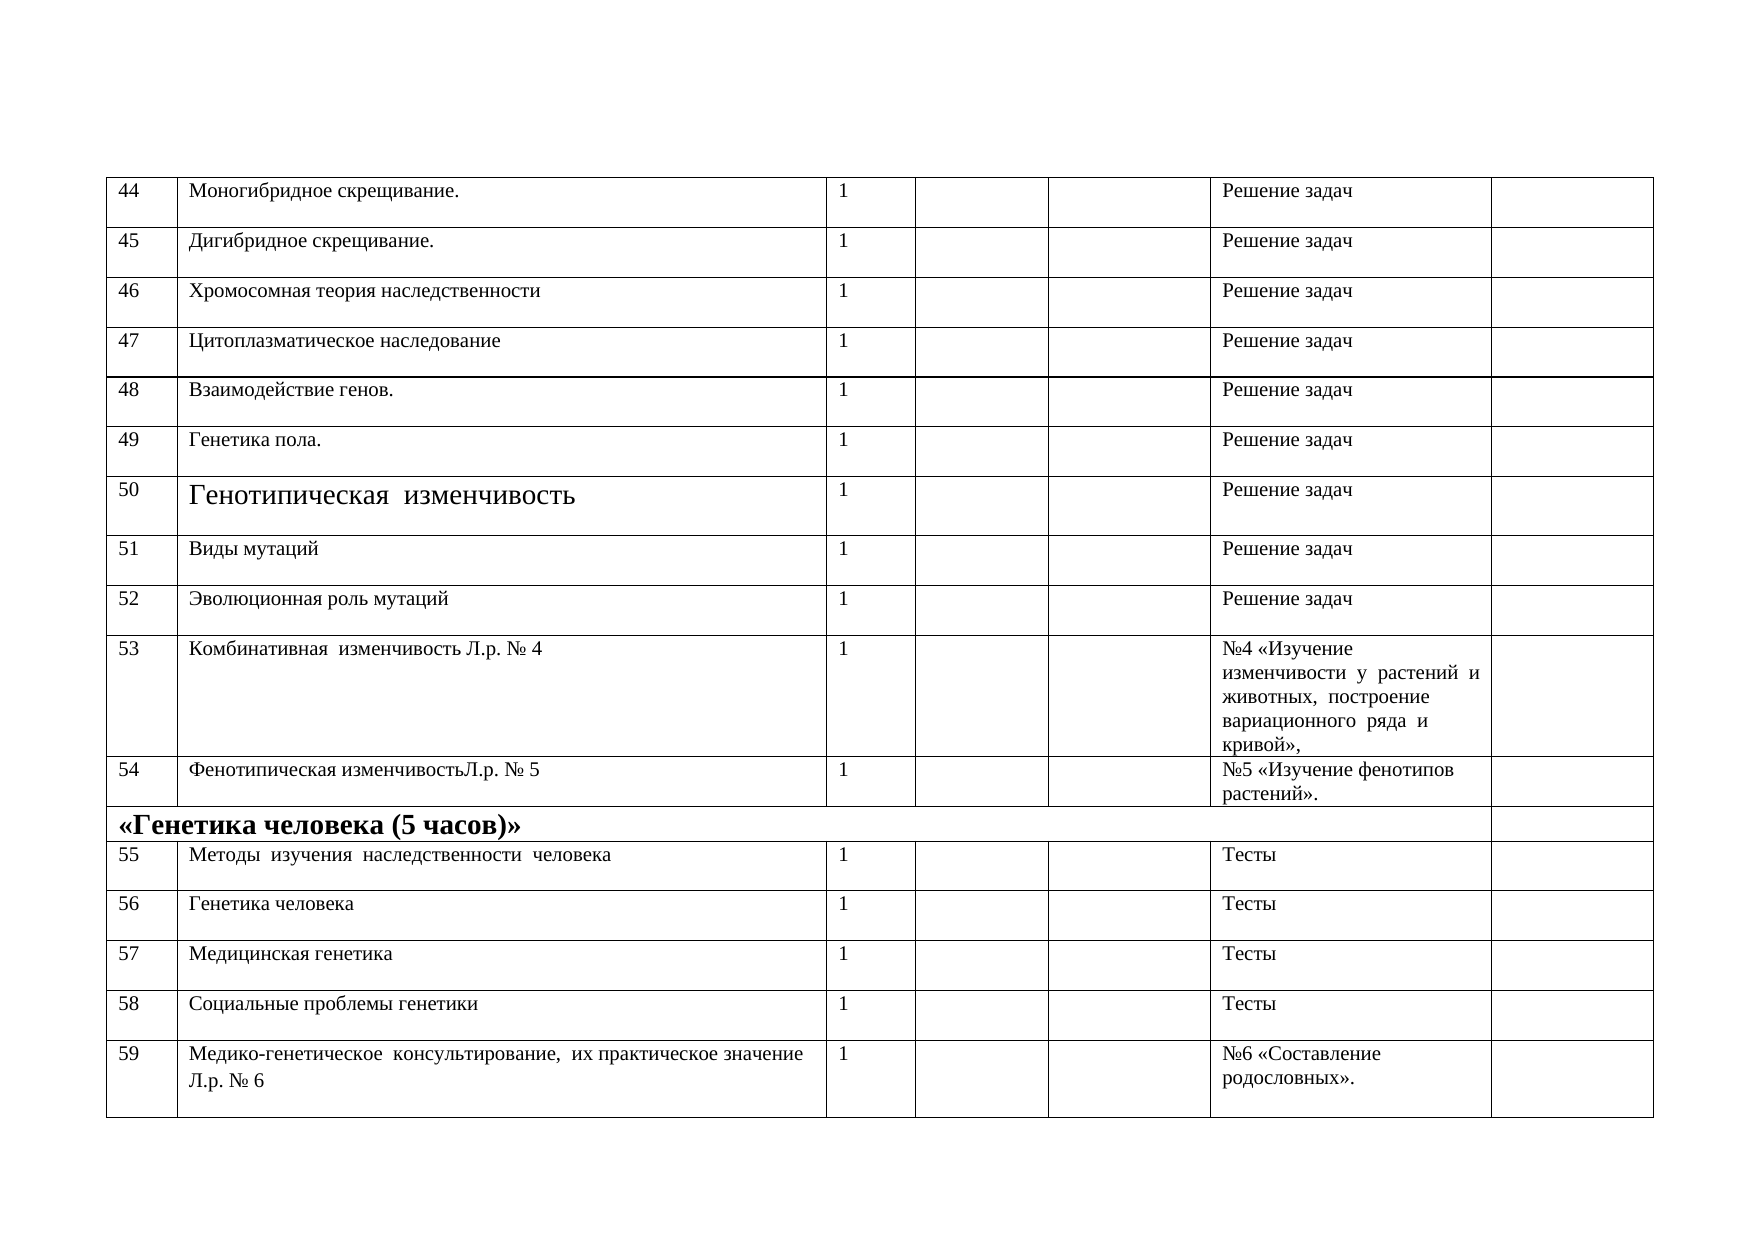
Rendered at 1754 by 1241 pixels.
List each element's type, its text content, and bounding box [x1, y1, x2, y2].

table_cell [1492, 941, 1653, 990]
table_cell 1 [827, 278, 915, 327]
table_cell [1049, 228, 1210, 277]
table_cell [1049, 278, 1210, 327]
table_cell Комбинативная изменчивость Л.р. № 4 [178, 636, 826, 756]
table_cell №5 «Изучение фенотипов растений». [1211, 757, 1491, 806]
table_cell Решение задач [1211, 378, 1491, 426]
table_cell [1492, 228, 1653, 277]
table_cell [916, 891, 1048, 940]
table_cell №4 «Изучение изменчивости у растений и животных, построение вариационного ряда и кривой», [1211, 636, 1491, 756]
table_cell Эволюционная роль мутаций [178, 586, 826, 635]
table_cell Медицинская генетика [178, 941, 826, 990]
table_cell Решение задач [1211, 477, 1491, 535]
table_cell Решение задач [1211, 427, 1491, 476]
table_cell [916, 586, 1048, 635]
table_cell [1049, 1041, 1210, 1117]
table_cell [1049, 757, 1210, 806]
table_cell «Генетика человека (5 часов)» [107, 807, 1491, 841]
table_cell [1492, 1041, 1653, 1117]
table_cell Тесты [1211, 941, 1491, 990]
table_cell [1492, 807, 1653, 841]
table_cell Хромосомная теория наследственности [178, 278, 826, 327]
table_cell Тесты [1211, 891, 1491, 940]
table_cell 46 [107, 278, 177, 327]
table_cell [916, 536, 1048, 585]
table_cell 1 [827, 328, 915, 376]
table_cell [1492, 477, 1653, 535]
table_cell Решение задач [1211, 228, 1491, 277]
table_cell Социальные проблемы генетики [178, 991, 826, 1040]
table_cell [916, 427, 1048, 476]
table_cell [916, 178, 1048, 227]
table_cell [916, 278, 1048, 327]
table_cell 1 [827, 842, 915, 890]
table_cell 52 [107, 586, 177, 635]
table_cell 1 [827, 891, 915, 940]
table_cell 1 [827, 228, 915, 277]
table_cell 45 [107, 228, 177, 277]
table_cell [1492, 427, 1653, 476]
table_cell [1492, 536, 1653, 585]
table_cell [1492, 178, 1653, 227]
table_cell [1049, 891, 1210, 940]
table_cell Цитоплазматическое наследование [178, 328, 826, 376]
table_cell [916, 477, 1048, 535]
table_cell Генетика человека [178, 891, 826, 940]
table_cell [1492, 378, 1653, 426]
table_cell 1 [827, 427, 915, 476]
table_cell [916, 757, 1048, 806]
table_cell 55 [107, 842, 177, 890]
table_cell 1 [827, 757, 915, 806]
table_cell [1049, 378, 1210, 426]
table_cell [916, 328, 1048, 376]
table_cell Генетика пола. [178, 427, 826, 476]
table_cell 54 [107, 757, 177, 806]
table_cell Фенотипическая изменчивостьЛ.р. № 5 [178, 757, 826, 806]
table_cell 47 [107, 328, 177, 376]
table_cell 58 [107, 991, 177, 1040]
table_cell 53 [107, 636, 177, 756]
table_cell [1049, 991, 1210, 1040]
table_cell Решение задач [1211, 328, 1491, 376]
table_cell 59 [107, 1041, 177, 1117]
table_cell Генотипическая изменчивость [178, 477, 826, 535]
table_cell 44 [107, 178, 177, 227]
table_cell Решение задач [1211, 536, 1491, 585]
table_cell 50 [107, 477, 177, 535]
table_cell 1 [827, 586, 915, 635]
table_cell [1492, 278, 1653, 327]
table_cell 1 [827, 178, 915, 227]
table_cell 1 [827, 1041, 915, 1117]
table_cell [916, 842, 1048, 890]
table_cell Моногибридное скрещивание. [178, 178, 826, 227]
table_cell [1049, 941, 1210, 990]
table_cell Виды мутаций [178, 536, 826, 585]
table_cell [1492, 891, 1653, 940]
table_cell [916, 991, 1048, 1040]
table_cell [1049, 586, 1210, 635]
table_cell Дигибридное скрещивание. [178, 228, 826, 277]
table_cell [1049, 427, 1210, 476]
table_cell Методы изучения наследственности человека [178, 842, 826, 890]
table_cell [1049, 536, 1210, 585]
table_cell Медико-генетическое консультирование, их практическое значение Л.р. № 6 [178, 1041, 826, 1117]
table_cell Тесты [1211, 842, 1491, 890]
table_cell [1492, 842, 1653, 890]
table_cell №6 «Составление родословных». [1211, 1041, 1491, 1117]
table_cell [1049, 178, 1210, 227]
table_cell 1 [827, 477, 915, 535]
table_cell 1 [827, 536, 915, 585]
table_cell [1049, 477, 1210, 535]
table_cell [1492, 328, 1653, 376]
table_cell [1492, 757, 1653, 806]
table_cell 49 [107, 427, 177, 476]
table_cell Решение задач [1211, 278, 1491, 327]
table_cell 57 [107, 941, 177, 990]
table_cell [916, 1041, 1048, 1117]
table_cell 48 [107, 378, 177, 426]
table_cell 51 [107, 536, 177, 585]
table_cell [916, 228, 1048, 277]
table_cell 56 [107, 891, 177, 940]
table_cell [1049, 842, 1210, 890]
table_cell [1492, 586, 1653, 635]
table_cell [916, 636, 1048, 756]
table_cell [1492, 636, 1653, 756]
table_cell 1 [827, 941, 915, 990]
table_cell Тесты [1211, 991, 1491, 1040]
table_cell [916, 378, 1048, 426]
table_cell Решение задач [1211, 586, 1491, 635]
table_cell 1 [827, 636, 915, 756]
table_cell Взаимодействие генов. [178, 378, 826, 426]
table_cell [916, 941, 1048, 990]
table_cell [1049, 328, 1210, 376]
table_cell [1049, 636, 1210, 756]
table_cell [1492, 991, 1653, 1040]
table_cell Решение задач [1211, 178, 1491, 227]
table_cell 1 [827, 991, 915, 1040]
table_cell 1 [827, 378, 915, 426]
